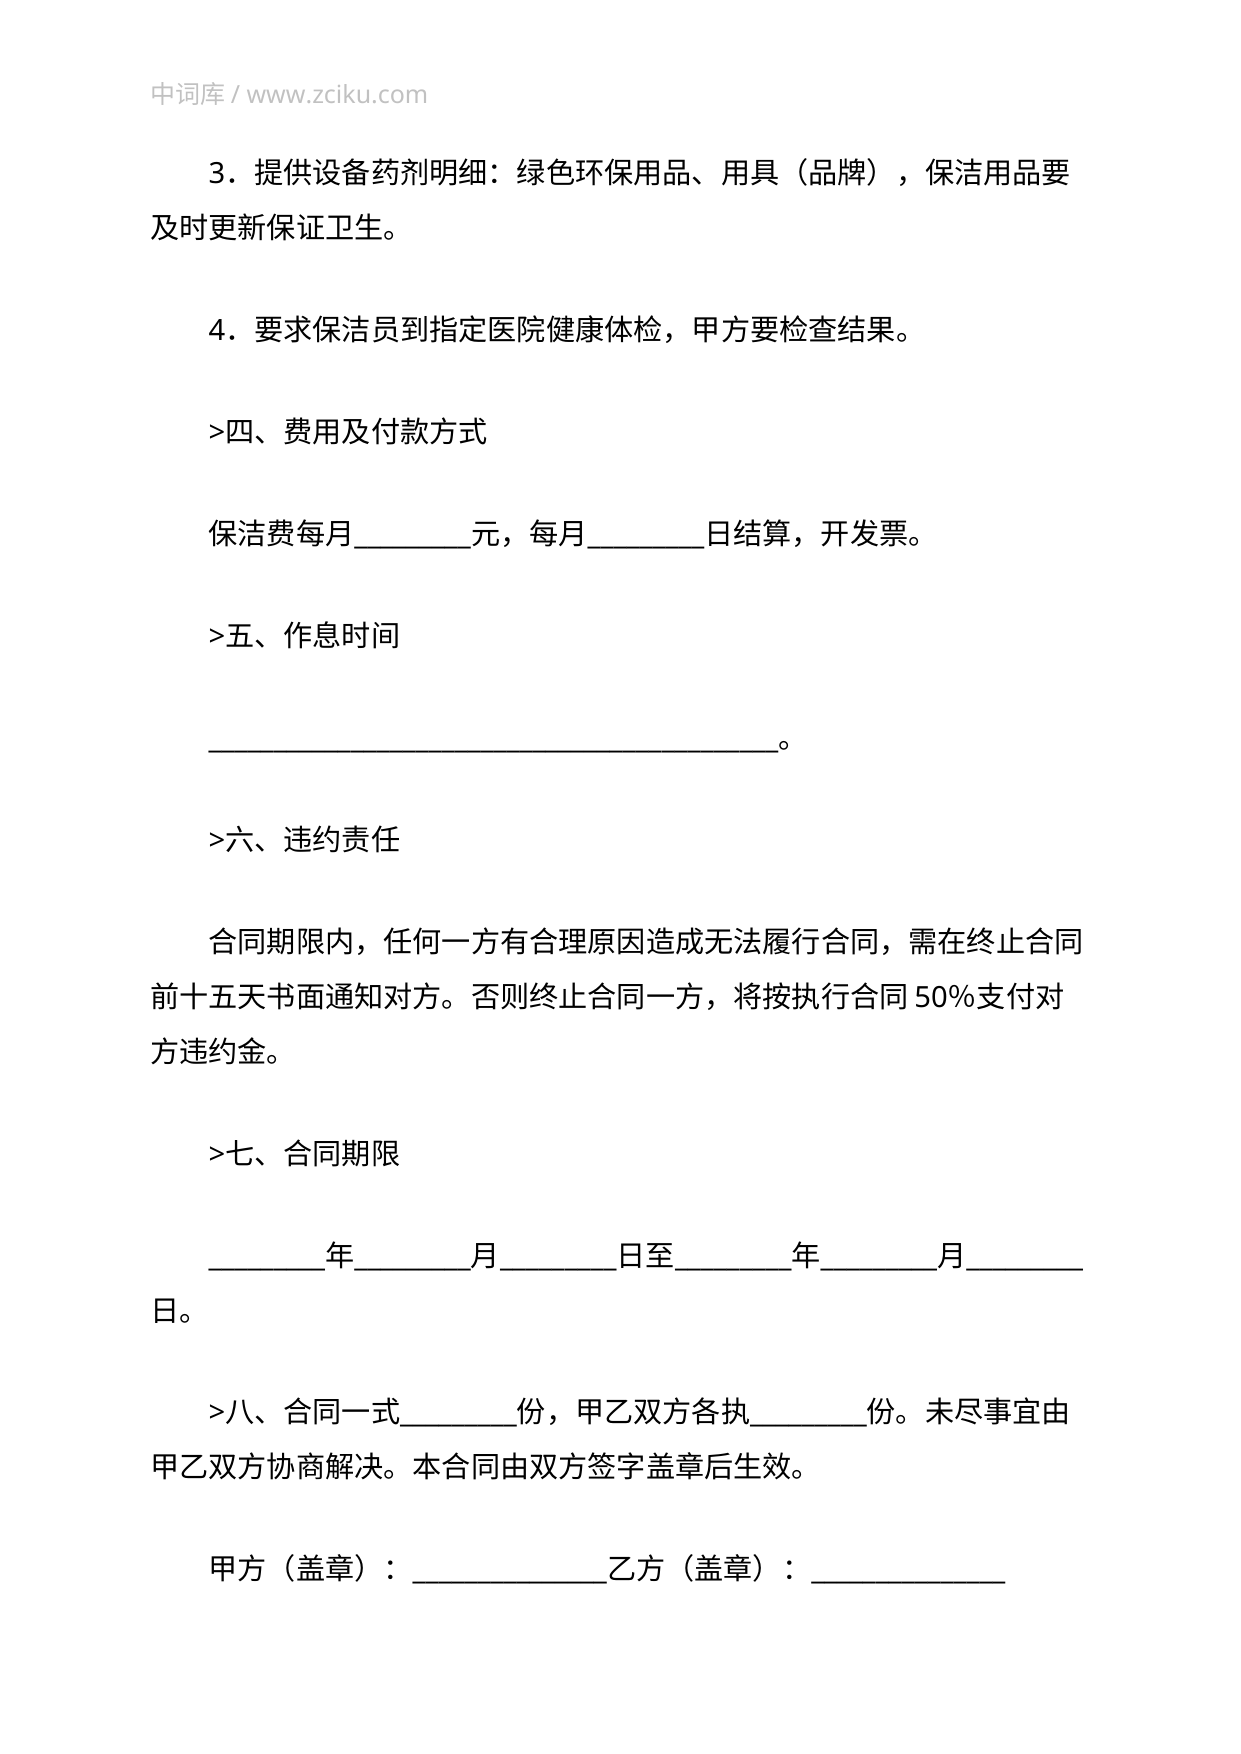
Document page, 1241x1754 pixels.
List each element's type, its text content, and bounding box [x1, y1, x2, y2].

text 合同期限内，任何一方有合理原因造成无法履行合同，需在终止合同前十五天书面通知对方。否则终止合同一方，将按执行合同50％支付对方违约金。 [150, 919, 1090, 1071]
text >六、违约责任 [150, 817, 1090, 859]
text >七、合同期限 [150, 1130, 1090, 1173]
text 3．提供设备药剂明细：绿色环保用品、用具（品牌），保洁用品要及时更新保证卫生。 [150, 150, 1090, 247]
text 4．要求保洁员到指定医院健康体检，甲方要检查结果。 [150, 307, 1090, 349]
text ____________________________________________。 [150, 715, 1090, 757]
text 甲方（盖章）：_______________乙方（盖章）：_______________ [150, 1546, 1090, 1588]
text _________年_________月_________日至_________年_________月_________日。 [150, 1232, 1090, 1329]
text >四、费用及付款方式 [150, 409, 1090, 451]
text >五、作息时间 [150, 613, 1090, 655]
text >八、合同一式_________份，甲乙双方各执_________份。未尽事宜由甲乙双方协商解决。本合同由双方签字盖章后生效。 [150, 1389, 1090, 1486]
text 保洁费每月_________元，每月_________日结算，开发票。 [150, 511, 1090, 553]
